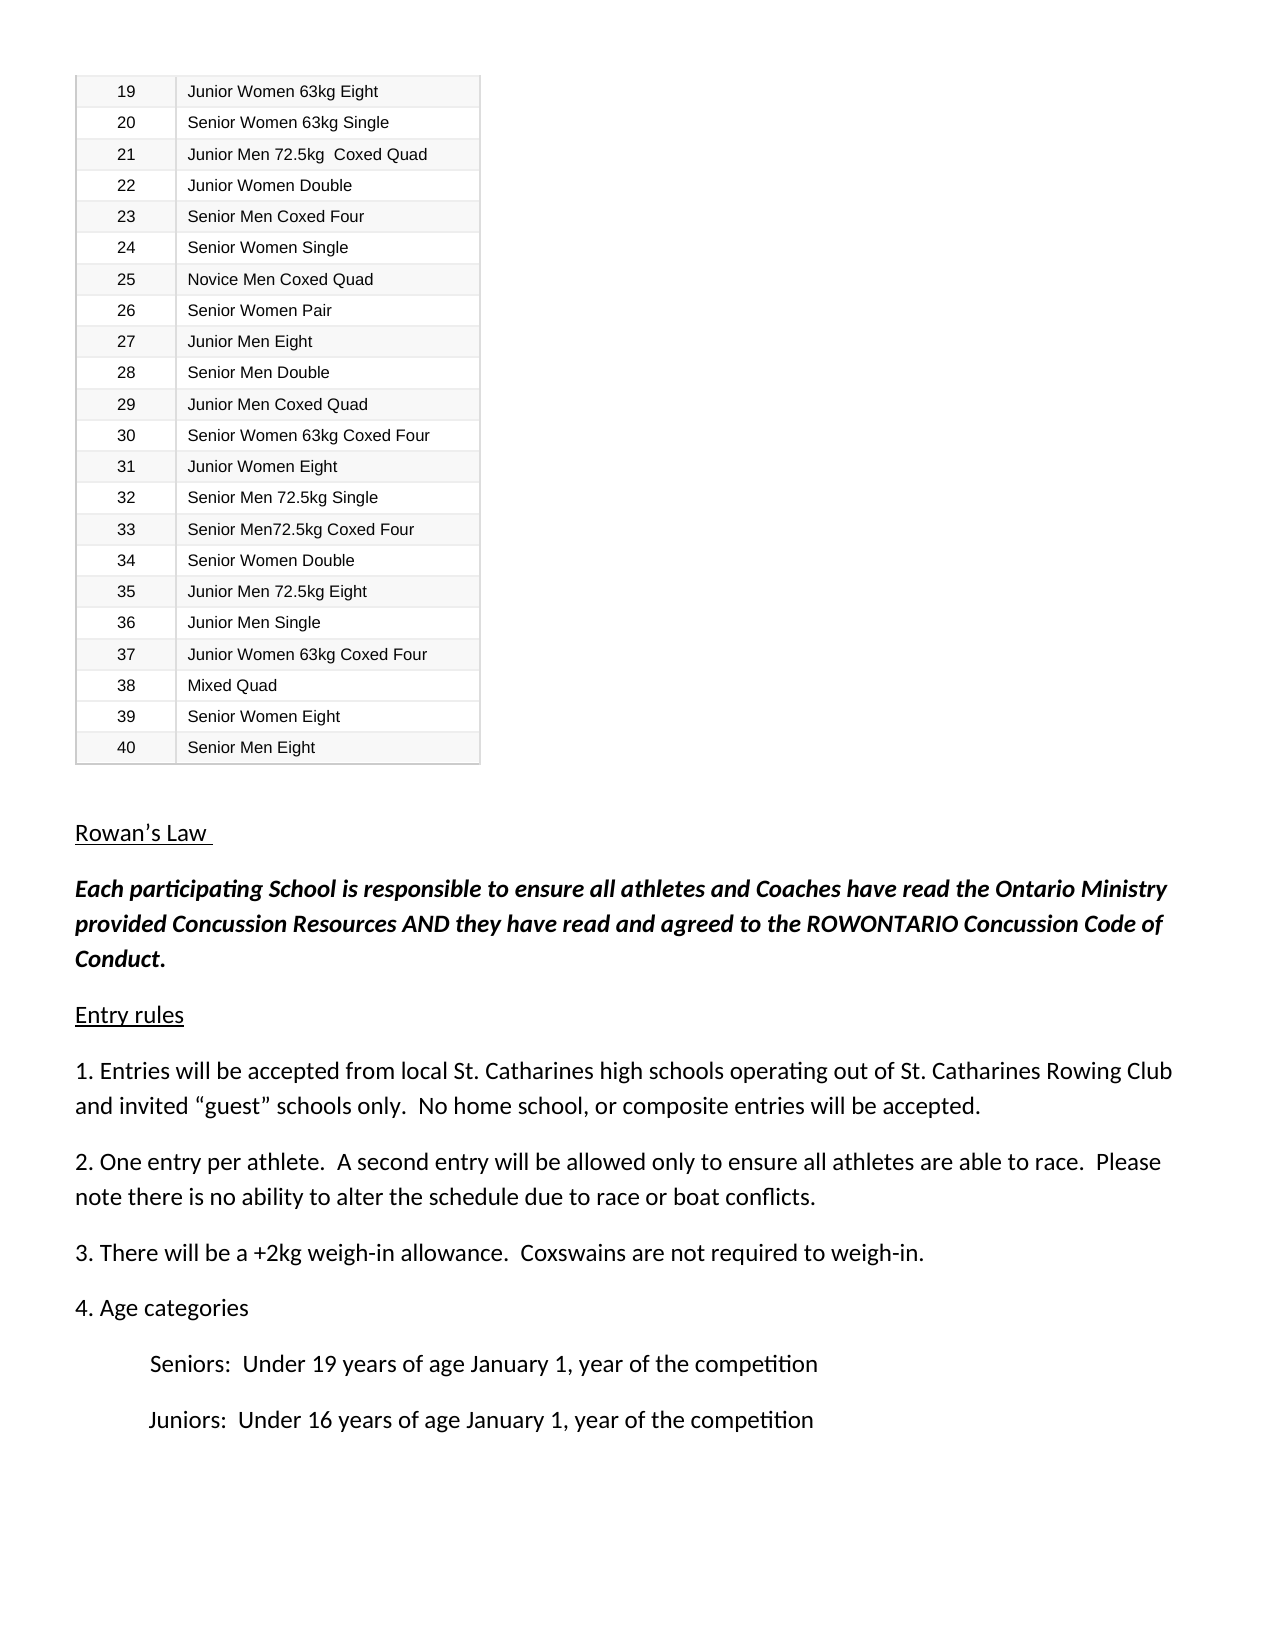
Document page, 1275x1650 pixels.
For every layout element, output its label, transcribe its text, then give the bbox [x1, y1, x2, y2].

table_cell 29 [77, 390, 175, 419]
text Rowan’s Law [75, 818, 1200, 848]
table_cell 33 [77, 515, 175, 544]
table_cell Junior Men 72.5kg Eight [177, 577, 479, 606]
table_cell 21 [77, 140, 175, 169]
table_cell Junior Men 72.5kg Coxed Quad [177, 140, 479, 169]
text 2. One entry per athlete. A second entry will be allowed only to ensure all athletes are able to race. Please note there is no ability to alter the schedule due to race or boat conflicts. [75, 1146, 1200, 1211]
table_cell Junior Women Double [177, 171, 479, 200]
table_cell Junior Women 63kg Eight [177, 77, 479, 106]
table_cell 36 [77, 608, 175, 637]
table_cell 31 [77, 452, 175, 481]
table_cell Mixed Quad [177, 671, 479, 700]
table_cell Senior Women Double [177, 546, 479, 575]
table_cell 28 [77, 358, 175, 387]
table_cell 27 [77, 327, 175, 356]
table_cell Senior Women 63kg Coxed Four [177, 421, 479, 450]
table_cell Senior Women Eight [177, 702, 479, 731]
table_cell 19 [77, 77, 175, 106]
table_cell 30 [77, 421, 175, 450]
table_cell Senior Men Double [177, 358, 479, 387]
table_cell 38 [77, 671, 175, 700]
table_cell 32 [77, 483, 175, 512]
table_cell 40 [77, 733, 175, 762]
table_cell Junior Men Eight [177, 327, 479, 356]
text Each participating School is responsible to ensure all athletes and Coaches have read the Ontario Ministry provided Concussion Resources AND they have read and agreed to the ROWONTARIO Concussion Code of Conduct. [75, 873, 1200, 974]
table_cell 20 [77, 108, 175, 137]
table_cell Junior Men Coxed Quad [177, 390, 479, 419]
table_cell Junior Women Eight [177, 452, 479, 481]
table_cell 35 [77, 577, 175, 606]
text Juniors: Under 16 years of age January 1, year of the competition [75, 1404, 1200, 1435]
table_cell 25 [77, 265, 175, 294]
table_cell Senior Women 63kg Single [177, 108, 479, 137]
table_cell 37 [77, 640, 175, 669]
table_cell Senior Men Eight [177, 733, 479, 762]
table_cell Novice Men Coxed Quad [177, 265, 479, 294]
table_cell Senior Women Pair [177, 296, 479, 325]
table_cell 34 [77, 546, 175, 575]
table_cell 24 [77, 233, 175, 262]
table_cell 39 [77, 702, 175, 731]
text 3. There will be a +2kg weigh-in allowance. Coxswains are not required to weigh-in. [75, 1237, 1200, 1267]
table_cell Senior Men 72.5kg Single [177, 483, 479, 512]
table_cell 26 [77, 296, 175, 325]
text Seniors: Under 19 years of age January 1, year of the competition [75, 1348, 1200, 1379]
text Entry rules [75, 999, 1200, 1030]
table_cell Junior Women 63kg Coxed Four [177, 640, 479, 669]
table_cell Junior Men Single [177, 608, 479, 637]
text 1. Entries will be accepted from local St. Catharines high schools operating out of St. Catharines Rowing Club and invited “guest” schools only. No home school, or composite entries will be accepted. [75, 1055, 1200, 1121]
table_cell Senior Men Coxed Four [177, 202, 479, 231]
table_cell 22 [77, 171, 175, 200]
table_cell Senior Men72.5kg Coxed Four [177, 515, 479, 544]
text 4. Age categories [75, 1293, 1200, 1323]
table_cell 23 [77, 202, 175, 231]
table_cell Senior Women Single [177, 233, 479, 262]
